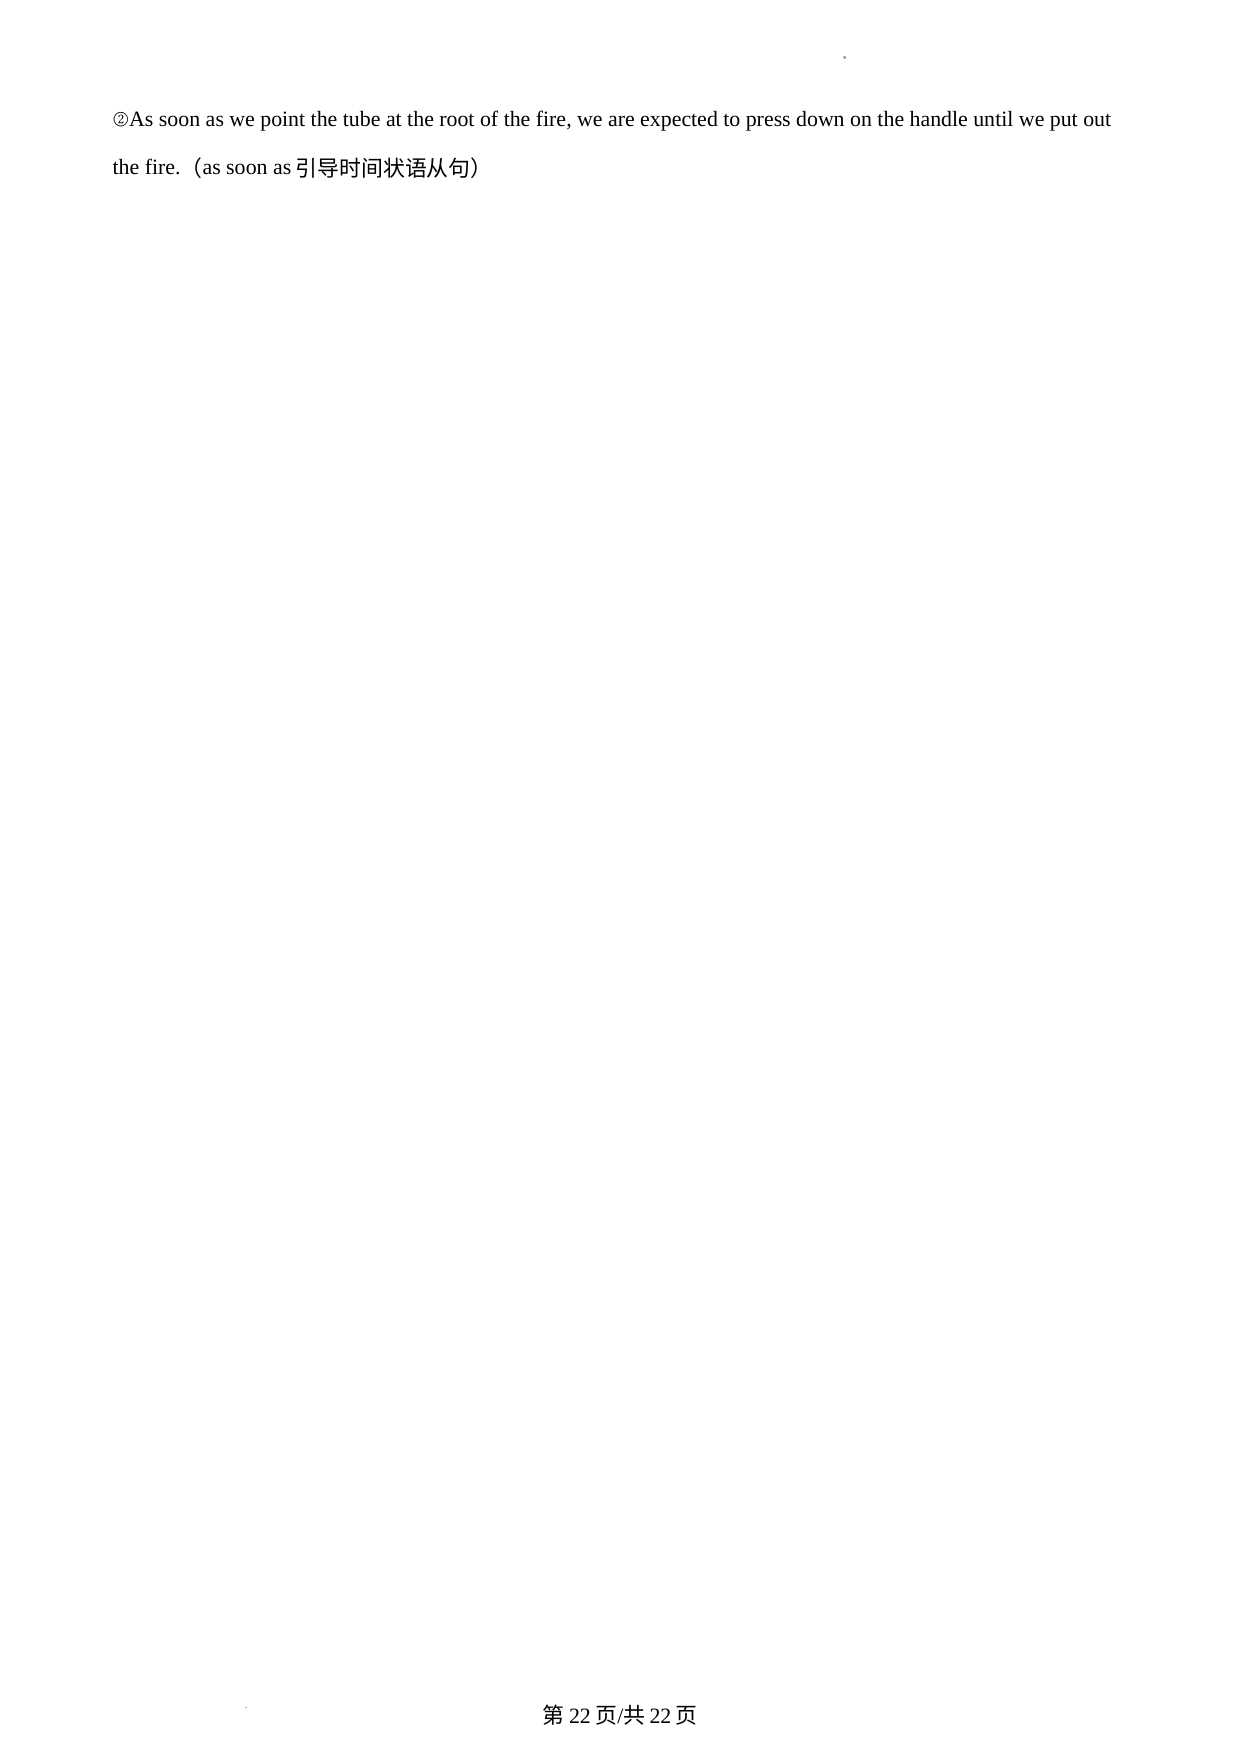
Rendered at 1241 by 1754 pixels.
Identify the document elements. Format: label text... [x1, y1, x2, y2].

text ②As soon as we point the tube at the root of the fire, we are expected to press down on the handle until we put out the fire.（as soon as引导时间状语从句） [112, 102, 1128, 183]
